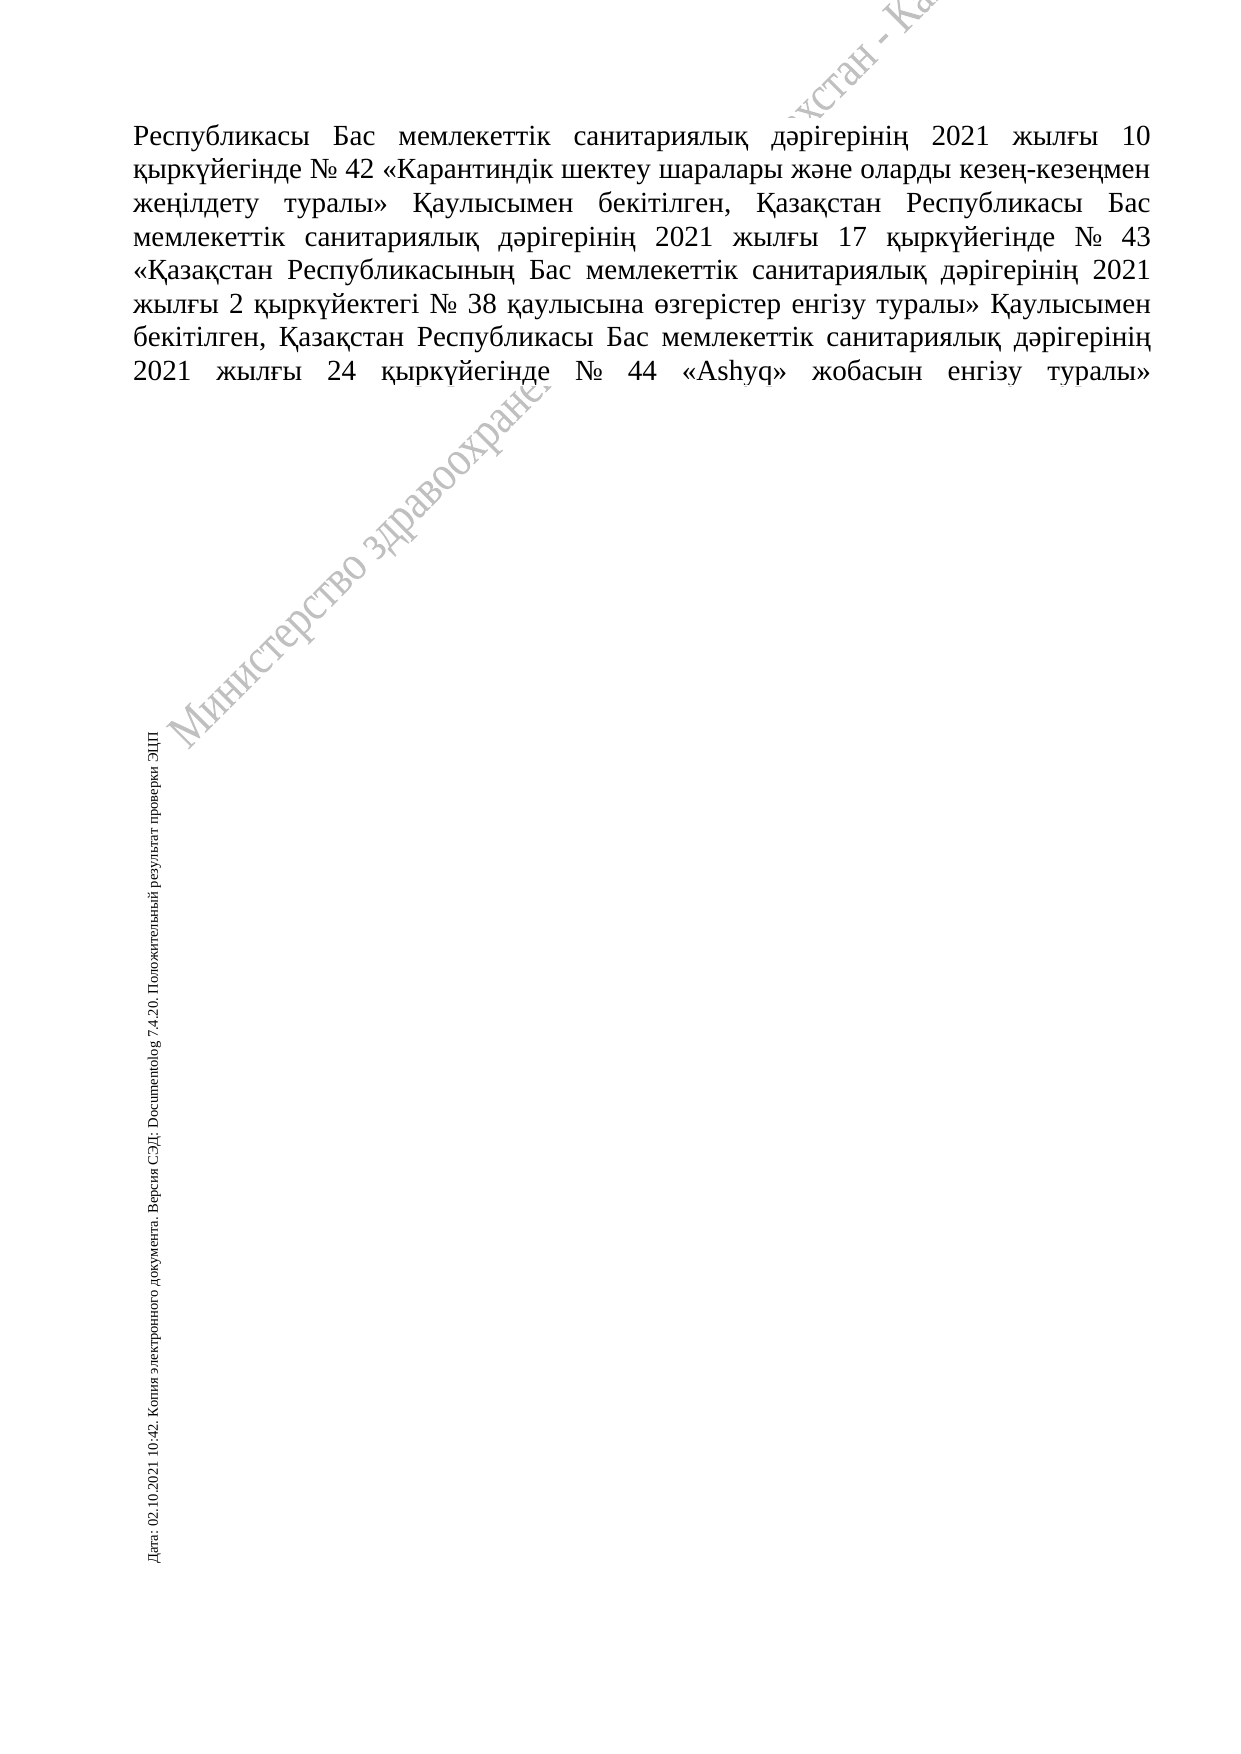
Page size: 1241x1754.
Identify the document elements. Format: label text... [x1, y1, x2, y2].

text 3.71. объектілердің барлық түрлерінің жұмысын Қазақстан Республикасы Бас мемлекеттік санитариялық дәрігерінің 2021 жылғы 25 тамыздағы № 36 «2021-2022 оқу жылында білім беру ұйымдарында коронавирустық инфекцияның алдын алу жөніндегі санитариялық-эпидемияға қарсы және санитариялық-профилактикалық іс-шараларды жүргізу туралы» Қаулысымен бекітілген, Қазақстан Республикасы Бас мемлекеттік санитариялық дәрігерінің 2021 жылғы 2 қыркүйегінде № 38 «Қазақстан Республикасының халқы арасында коронавирустық инфекция ауруының алдын алу жөніндегі шараларды одан әрі күшейту туралы» Қаулысымен бекітілген, Қазақстан Республикасы Бас мемлекеттік санитариялық дәрігерінің 2021 жылғы 10 қыркүйегінде № 42 «Карантиндік шектеу шаралары және оларды кезең-кезеңмен жеңілдету туралы» Қаулысымен бекітілген, Қазақстан Республикасы Бас мемлекеттік санитариялық дәрігерінің 2021 жылғы 17 қыркүйегінде № 43 «Қазақстан Республикасының Бас мемлекеттік санитариялық дәрігерінің 2021 жылғы 2 қыркүйектегі № 38 қаулысына өзгерістер енгізу туралы» Қаулысымен бекітілген, Қазақстан Республикасы Бас мемлекеттік санитариялық дәрігерінің 2021 жылғы 24 қыркүйегінде № 44 «Ashyq» жобасын енгізу туралы» Қаулысымен бекітілген объектінің жұмыс істеу алгоритмдерінің талаптарын қатаң сақтаған кезде ұйымдастыруға жол беріледі. [133, 118, 1152, 385]
